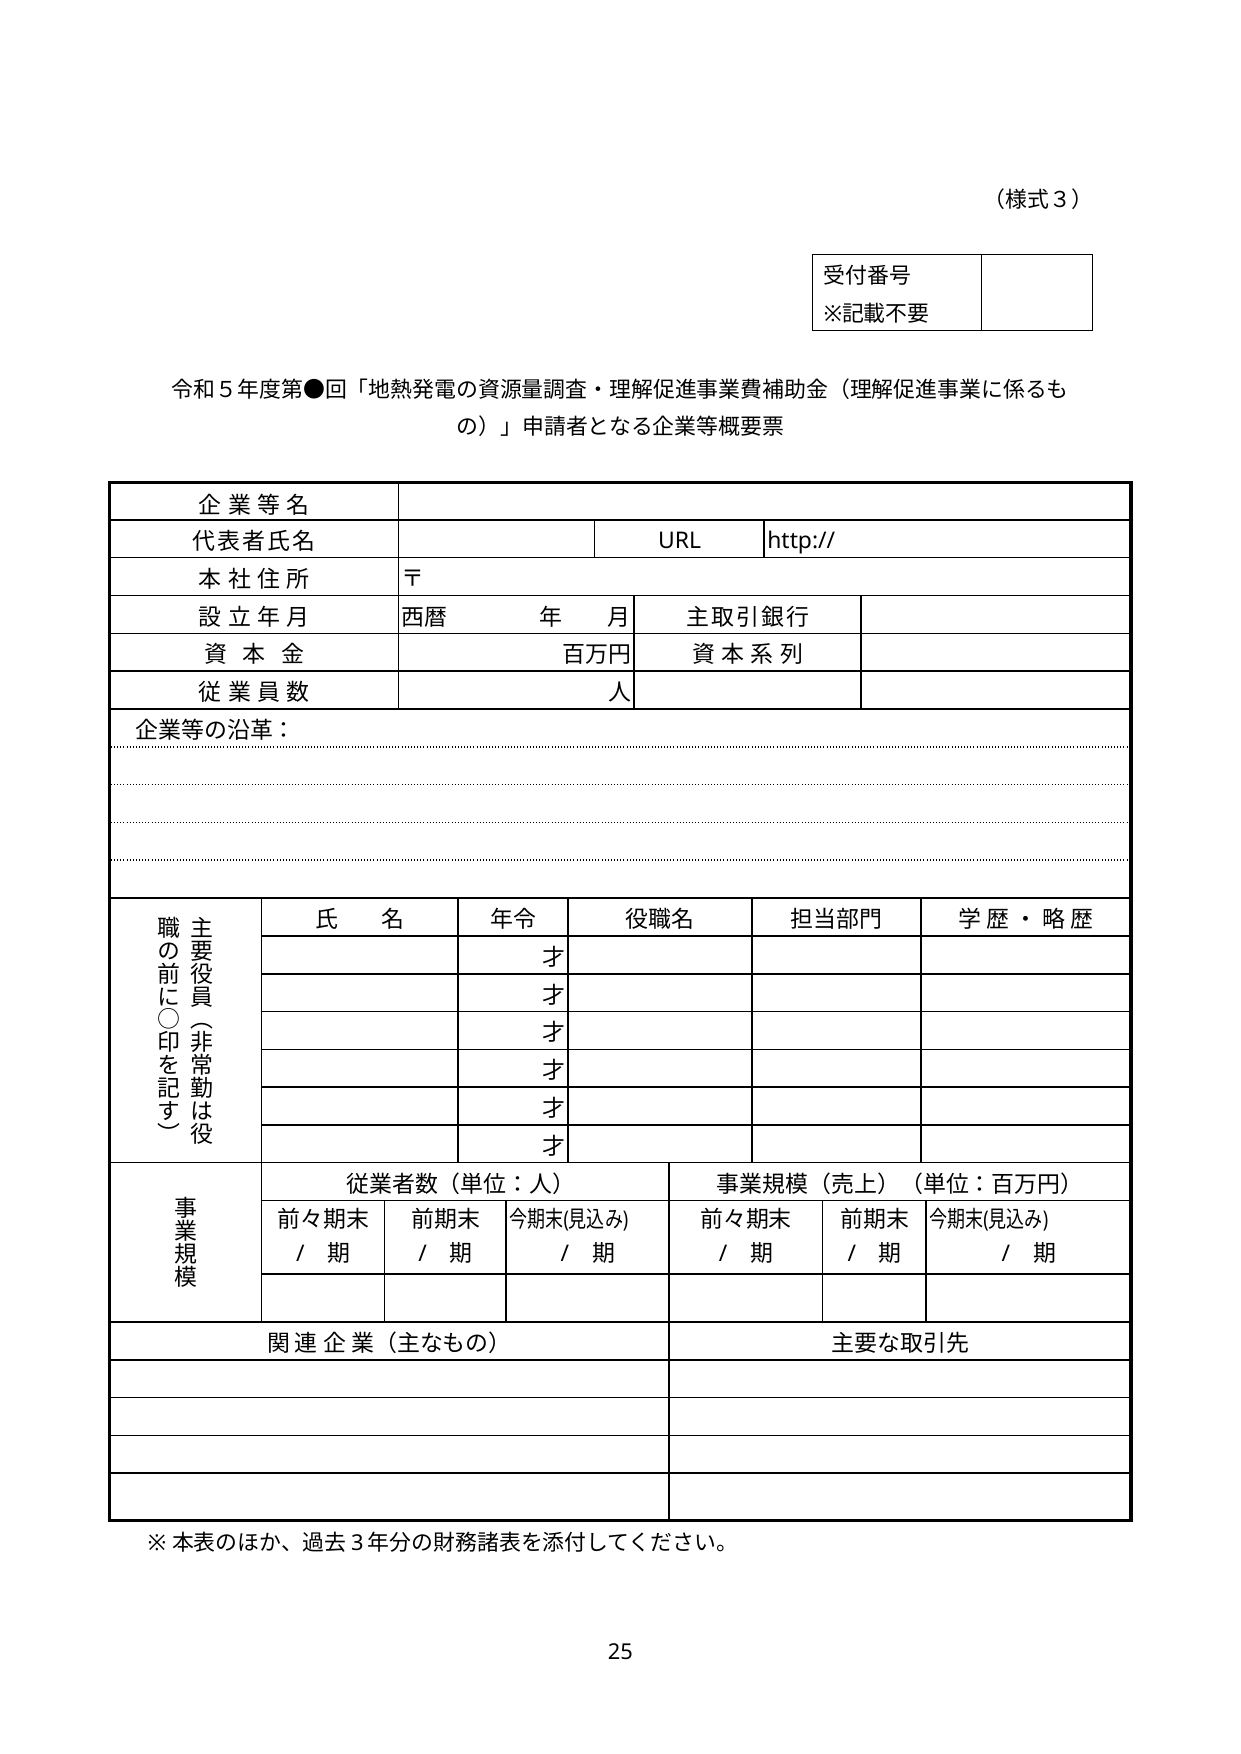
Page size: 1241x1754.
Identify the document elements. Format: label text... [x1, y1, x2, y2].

table_cell 年令 [459, 899, 567, 935]
table_cell [111, 746, 1129, 784]
text ※ 本表のほか、過去3年分の財務諸表を添付してください。 [148, 1522, 1092, 1560]
table_cell 今期末(見込み) / 期 [927, 1201, 1129, 1273]
table_cell [111, 1361, 668, 1397]
table_cell 資本金 [111, 634, 398, 670]
table_cell [670, 1474, 1129, 1519]
table_cell 氏 名 [262, 899, 457, 935]
table_cell [823, 1275, 925, 1321]
table_cell [753, 1050, 920, 1086]
text 令和５年度第●回「地熱発電の資源量調査・理解促進事業費補助金（理解促進事業に係るもの）」申請者となる企業等概要票 [148, 369, 1092, 444]
table_cell [569, 1088, 751, 1124]
table_cell 前々期末 / 期 [670, 1201, 822, 1273]
table_cell [670, 1398, 1129, 1434]
table_cell [111, 1474, 668, 1519]
table_header 受付番号 ※記載不要 [813, 255, 981, 330]
table_cell 役職名 [569, 899, 751, 935]
table_cell [635, 672, 860, 708]
table_header [399, 484, 1129, 519]
table_cell [922, 1126, 1129, 1162]
table_cell [670, 1361, 1129, 1397]
table_cell [927, 1275, 1129, 1321]
table_cell [399, 521, 594, 557]
table_cell 事業規模（売上）（単位：百万円） [670, 1163, 1129, 1200]
table_cell [753, 1088, 920, 1124]
table_cell [753, 975, 920, 1011]
table_cell 設立年月 [111, 596, 398, 632]
table_cell [111, 1398, 668, 1434]
table_cell 主取引銀行 [635, 596, 860, 632]
table_cell 本社住所 [111, 558, 398, 595]
table_cell 従業員数 [111, 672, 398, 708]
table_cell [753, 937, 920, 973]
table_cell [111, 822, 1129, 859]
table_cell [922, 1088, 1129, 1124]
table_cell [507, 1275, 668, 1321]
table_cell 前々期末 / 期 [262, 1201, 384, 1273]
table_header [982, 255, 1092, 330]
table_cell 従業者数（単位：人） [262, 1163, 668, 1200]
table_cell [569, 975, 751, 1011]
table_cell 人 [399, 672, 633, 708]
table_cell 才 [459, 1012, 567, 1048]
table_cell 〒 [399, 558, 1129, 595]
table_cell 前期末 / 期 [385, 1201, 505, 1273]
table_cell [569, 937, 751, 973]
table_cell 事業規模 [111, 1163, 261, 1321]
table_cell [111, 1436, 668, 1472]
text （様式３） [148, 179, 1092, 217]
table_cell http:// [765, 521, 1129, 557]
table_cell URL [595, 521, 763, 557]
table_cell 才 [459, 975, 567, 1011]
table_cell 才 [459, 1088, 567, 1124]
table_cell 才 [459, 1050, 567, 1086]
table_cell 主要な取引先 [670, 1323, 1129, 1359]
table_cell [111, 784, 1129, 822]
table_cell [753, 1126, 920, 1162]
table_cell 主要役員（非常勤は役職の前に○印を記す） [111, 899, 261, 1162]
table_cell 才 [459, 937, 567, 973]
table_cell [862, 672, 1129, 708]
table_cell 企業等の沿革： [111, 710, 1129, 746]
table_cell [262, 1050, 457, 1086]
table_cell [922, 975, 1129, 1011]
table_cell [922, 1050, 1129, 1086]
table_cell 前期末 / 期 [823, 1201, 925, 1273]
table_cell [569, 1126, 751, 1162]
table_cell 担当部門 [753, 899, 920, 935]
table_cell 才 [459, 1126, 567, 1162]
table_cell [262, 1088, 457, 1124]
table_cell [569, 1050, 751, 1086]
table_cell 代表者氏名 [111, 521, 398, 557]
table_cell 関 連 企 業（主なもの） [111, 1323, 668, 1359]
table_cell [862, 634, 1129, 670]
table_cell 資本系列 [635, 634, 860, 670]
table_cell [922, 937, 1129, 973]
table_cell [262, 1012, 457, 1048]
table_cell [111, 859, 1129, 897]
table_cell [569, 1012, 751, 1048]
table_cell [862, 596, 1129, 632]
table_cell [670, 1275, 822, 1321]
table_cell [670, 1436, 1129, 1472]
table_cell [262, 937, 457, 973]
table_cell [262, 1275, 384, 1321]
table_cell [385, 1275, 505, 1321]
table_header 企業等名 [111, 484, 398, 519]
table_cell [262, 1126, 457, 1162]
table_cell [262, 975, 457, 1011]
table_cell [922, 1012, 1129, 1048]
table_cell 百万円 [399, 634, 633, 670]
table_cell 学 歴 ・ 略 歴 [922, 899, 1129, 935]
table_cell [753, 1012, 920, 1048]
table_cell 今期末(見込み) / 期 [507, 1201, 668, 1273]
table_cell 西暦 年 月 [399, 596, 633, 632]
